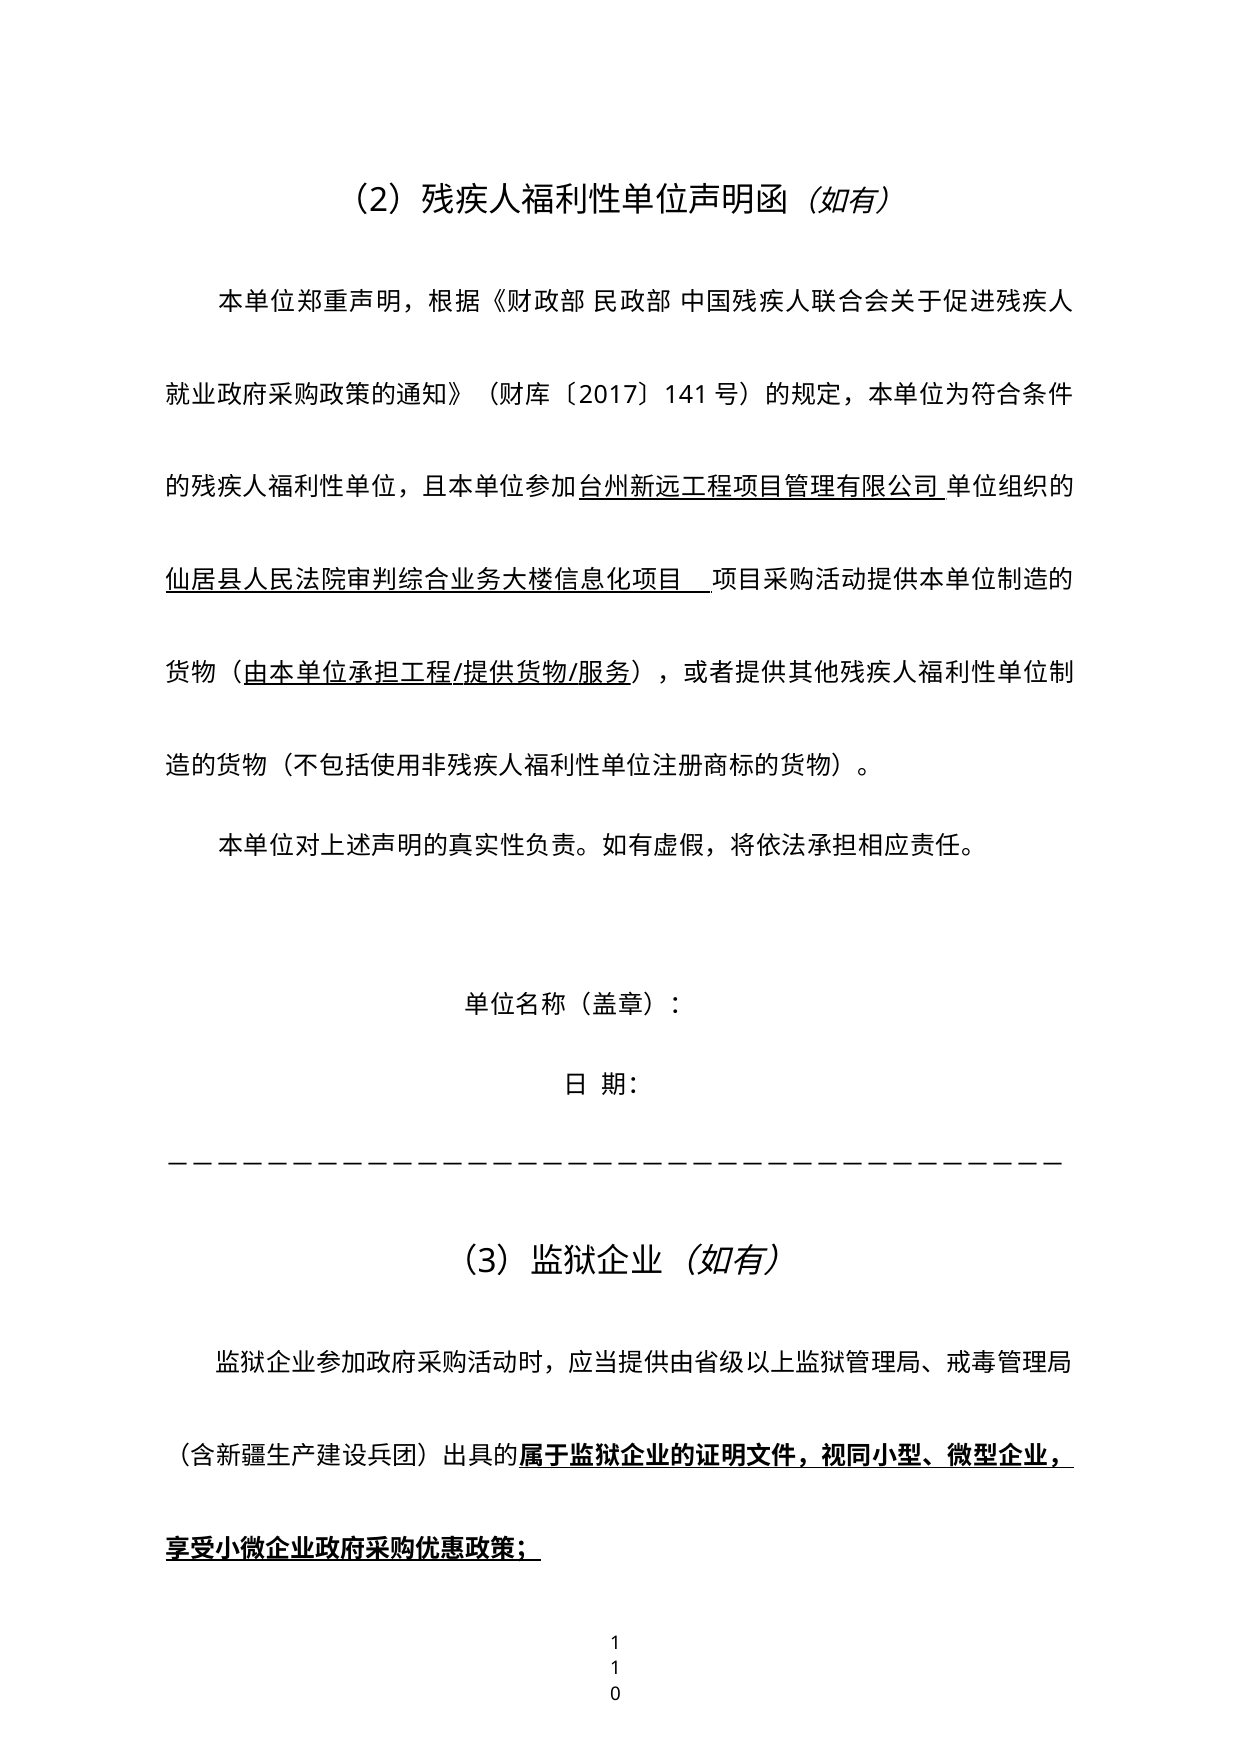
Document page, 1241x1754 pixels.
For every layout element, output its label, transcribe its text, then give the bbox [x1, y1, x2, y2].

text 监狱企业参加政府采购活动时，应当提供由省级以上监狱管理局、戒毒管理局（含新疆生产建设兵团）出具的属于监狱企业的证明文件，视同小型、微型企业，享受小微企业政府采购优惠政策； [165, 1330, 1075, 1577]
text （3）监狱企业（如有） [165, 1228, 1075, 1289]
text 本单位对上述声明的真实性负责。如有虚假，将依法承担相应责任。 [165, 812, 1075, 874]
text 单位名称（盖章）： [165, 971, 912, 1033]
text －－－－－－－－－－－－－－－－－－－－－－－－－－－－－－－－－－－－ [165, 1131, 1075, 1193]
text （2）残疾人福利性单位声明函（如有） [165, 166, 1075, 228]
text 日 期： [165, 1051, 912, 1113]
text 本单位郑重声明，根据《财政部 民政部 中国残疾人联合会关于促进残疾人就业政府采购政策的通知》（财库〔2017〕141号）的规定，本单位为符合条件的残疾人福利性单位，且本单位参加台州新远工程项目管理有限公司 单位组织的 仙居县人民法院审判综合业务大楼信息化项目 项目采购活动提供本单位制造的货物（由本单位承担工程/提供货物/服务），或者提供其他残疾人福利性单位制造的货物（不包括使用非残疾人福利性单位注册商标的货物）。 [165, 268, 1075, 794]
